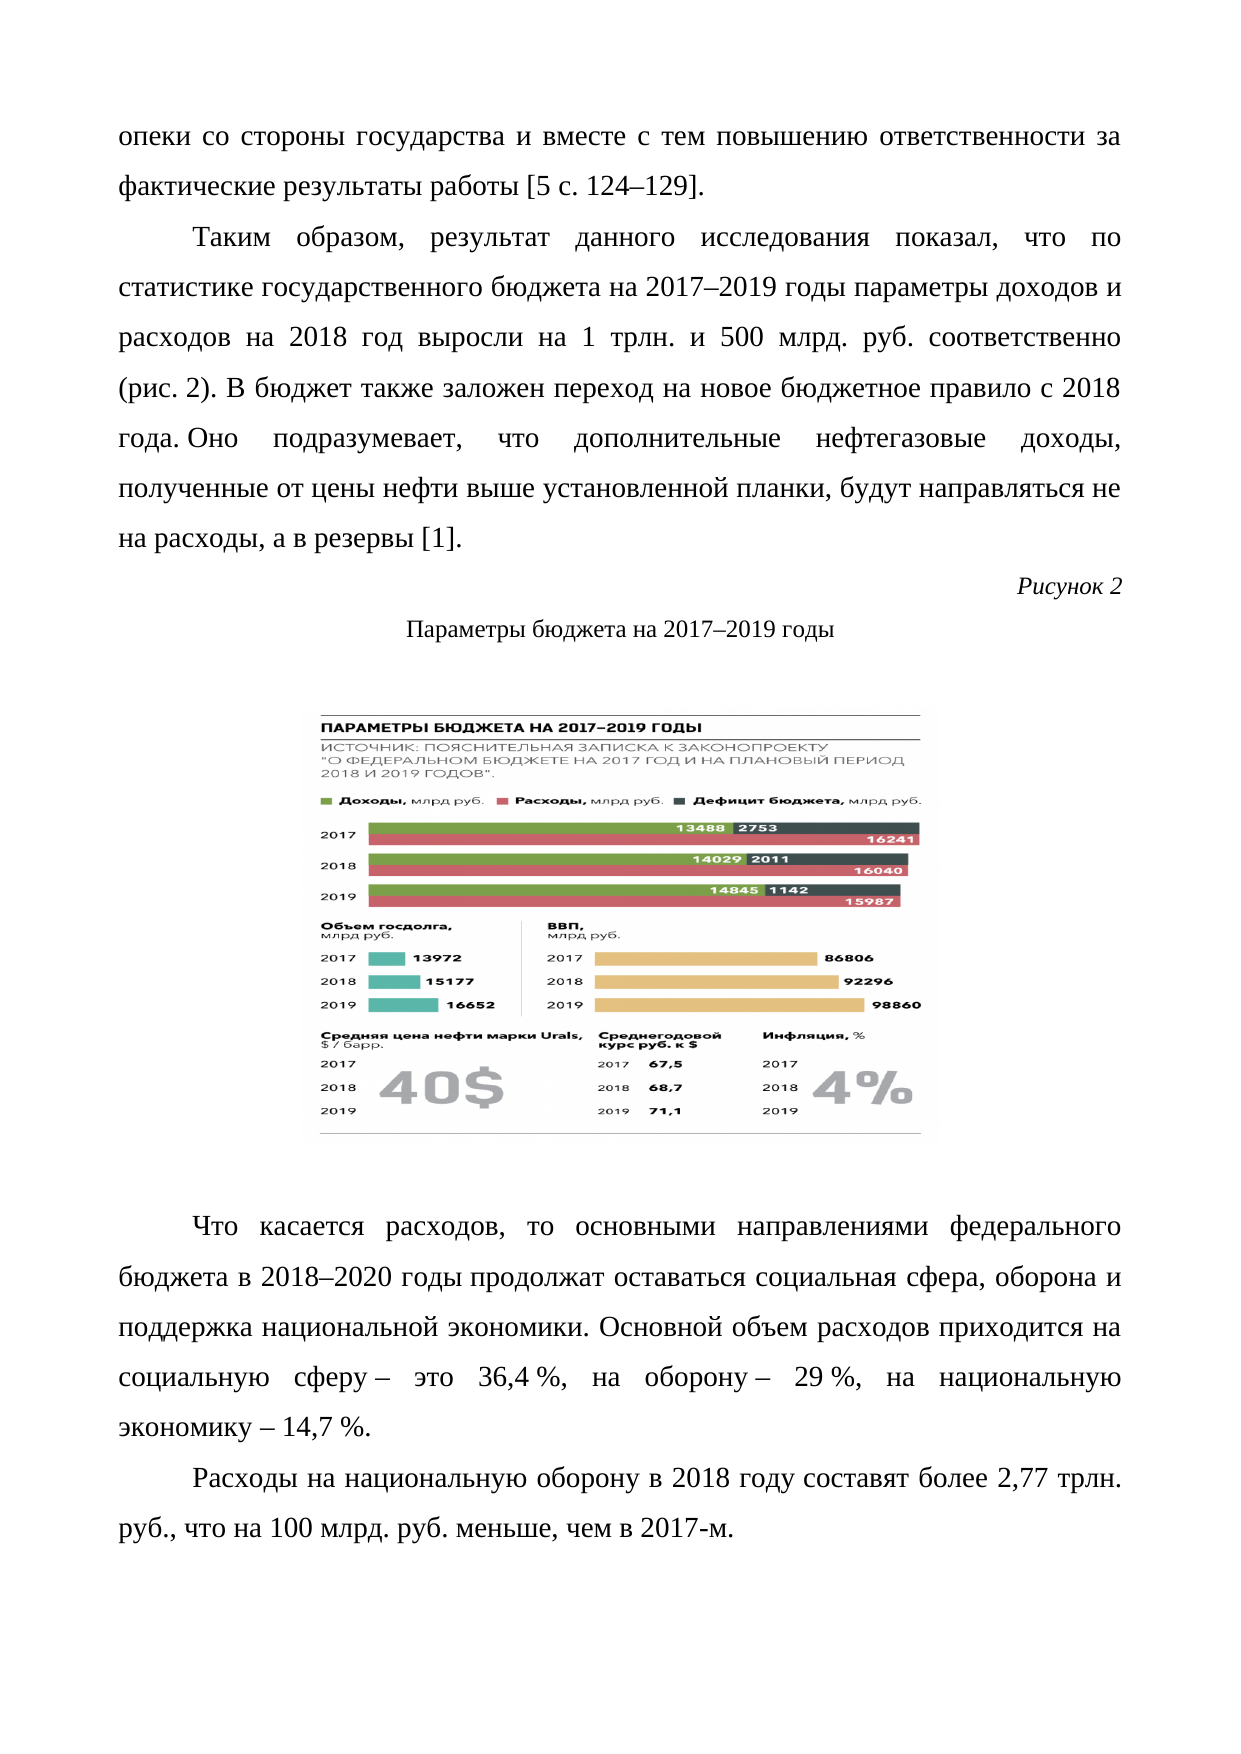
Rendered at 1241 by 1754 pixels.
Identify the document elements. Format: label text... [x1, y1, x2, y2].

picture [299, 707, 941, 1142]
text Расходы на национальную оборону в 2018 году составят более 2,77 трлн. руб., что на 100 млрд. руб. меньше, чем в 2017-м. [118, 1460, 1122, 1544]
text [118, 118, 1122, 202]
text Таким образом, результат данного исследования показал, что по статистике государственного бюджета на 2017–2019 годы параметры доходов и расходов на 2018 год выросли на 1 трлн. и 500 млрд. руб. соответственно (рис. 2). В бюджет также заложен переход на новое бюджетное правило с 2018 года. Оно подразумевает, что дополнительные нефтегазовые доходы, полученные от цены нефти выше установленной планки, будут направляться не на расходы, а в резервы [1]. [118, 219, 1122, 554]
text Что касается расходов, то основными направлениями федерального бюджета в 2018–2020 годы продолжат оставаться социальная сфера, оборона и поддержка национальной экономики. Основной объем расходов приходится на социальную сферу – это 36,4 %, на оборону – 29 %, на национальную экономику – 14,7 %. [118, 1208, 1122, 1443]
text Рисунок 2 [118, 571, 1122, 600]
text Параметры бюджета на 2017–2019 годы [118, 614, 1122, 643]
